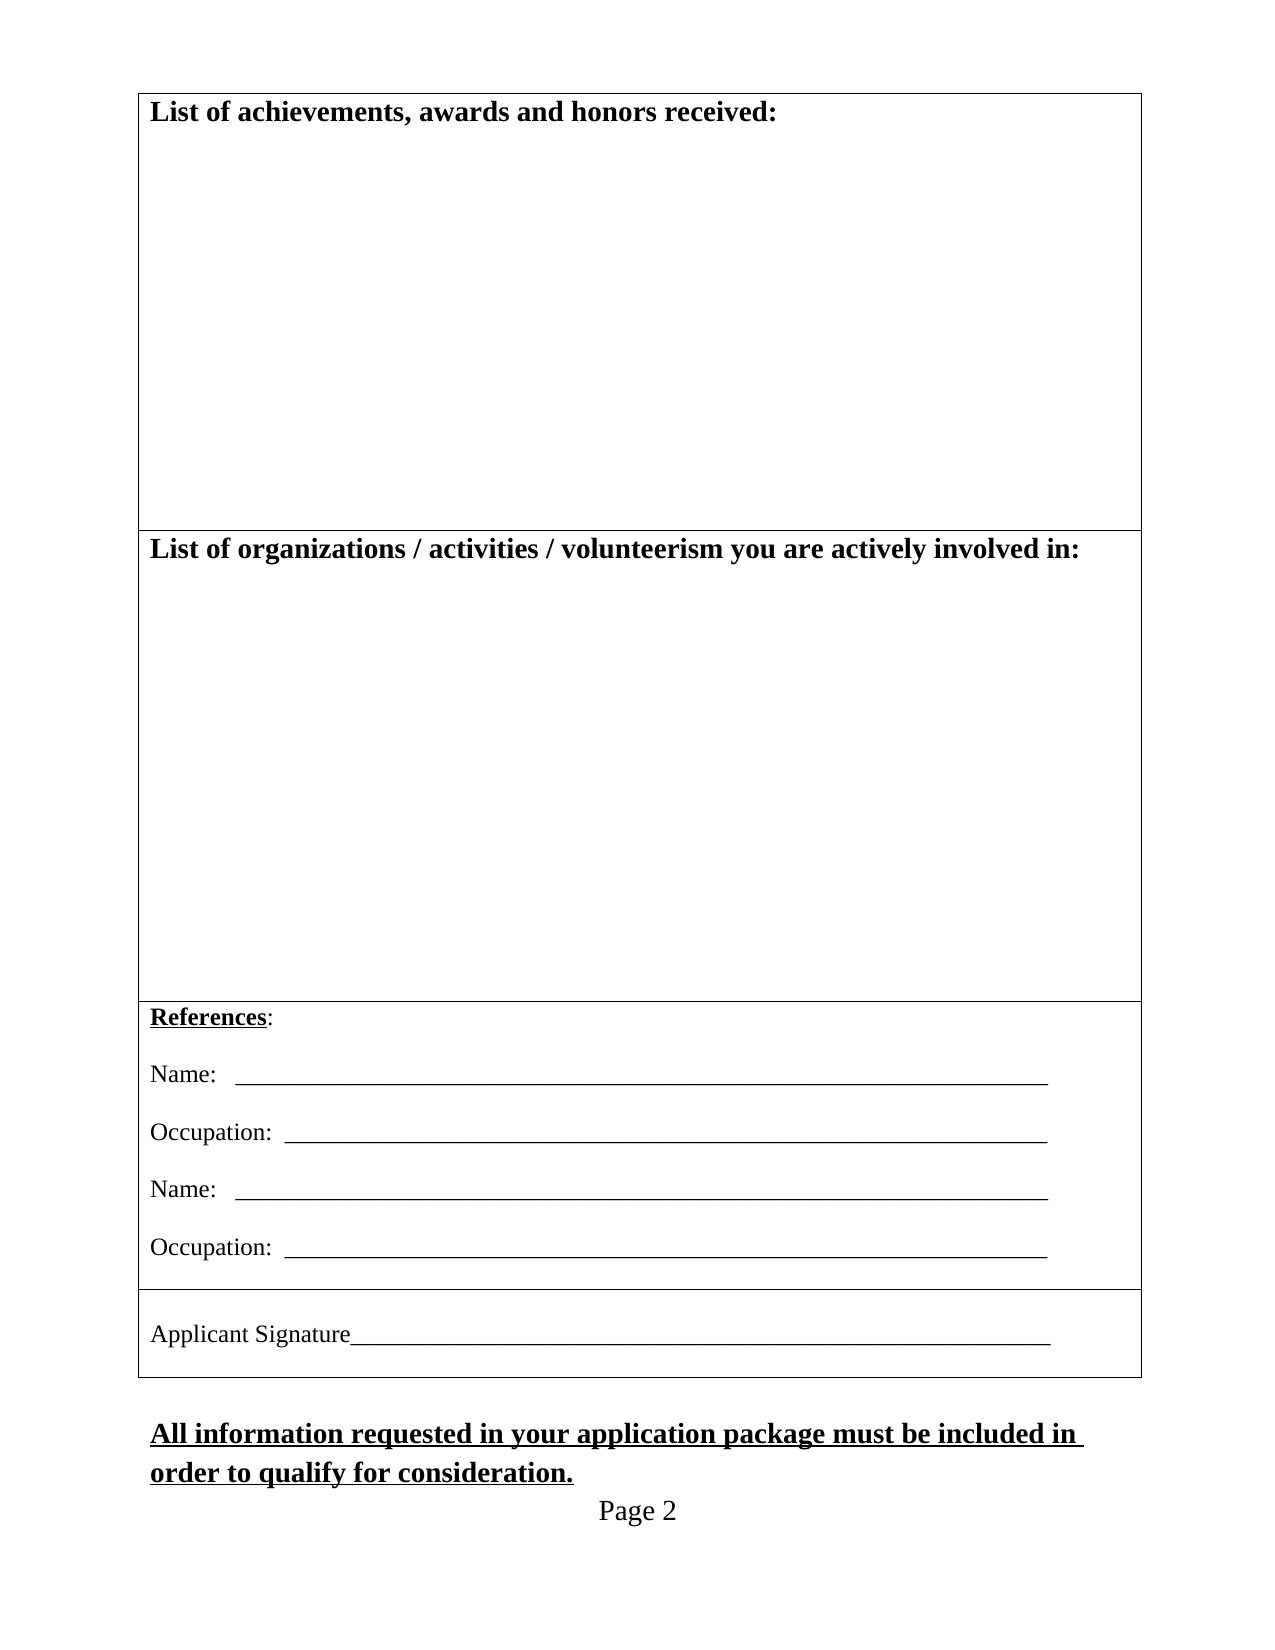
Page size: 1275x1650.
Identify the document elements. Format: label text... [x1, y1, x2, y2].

table_cell List of organizations / activities / volunteerism you are actively involved in: [139, 531, 1141, 1001]
text All information requested in your application package must be included in order to qualify for consideration. [150, 1416, 1125, 1488]
text Page 2 [150, 1493, 1125, 1527]
table_cell Applicant Signature________________________________________________________ [139, 1290, 1141, 1377]
table_header List of achievements, awards and honors received: [139, 94, 1141, 530]
table_cell References: Name: _________________________________________________________________ Occupation: _____________________________________________________________ Name: _________________________________________________________________ Occupation: _____________________________________________________________ [139, 1002, 1141, 1289]
